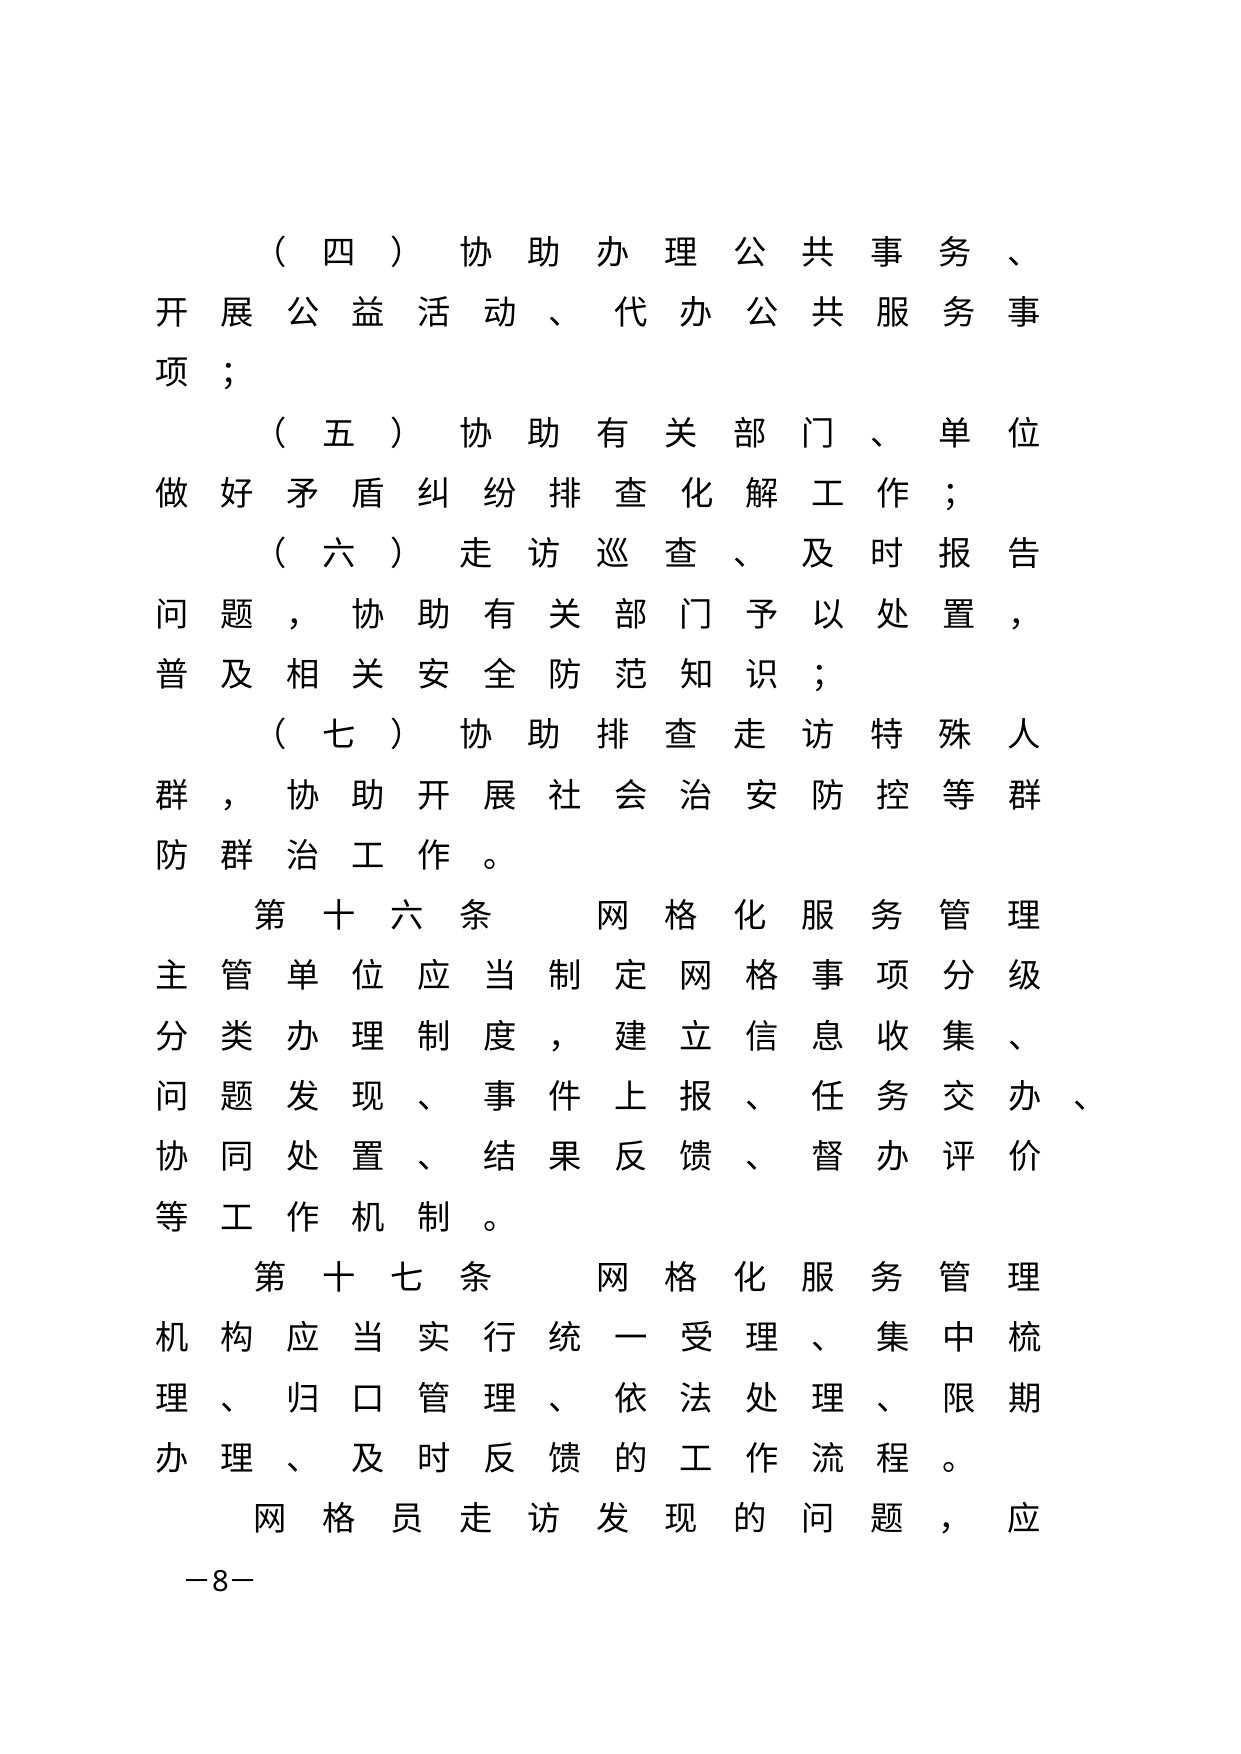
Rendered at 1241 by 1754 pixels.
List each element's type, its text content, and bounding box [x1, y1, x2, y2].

text （四）协助办理公共事务、开展公益活动、代办公共服务事项； [155, 219, 1073, 400]
text 网格员走访发现的问题，应当及时采集核实、登记上报，并在职责范围内自行处理；不能自行处理的，及时上报并协助解决。 [155, 1486, 1073, 1546]
text 第十七条 网格化服务管理机构应当实行统一受理、集中梳理、归口管理、依法处理、限期办理、及时反馈的工作流程。 [155, 1245, 1073, 1486]
text 第十六条 网格化服务管理主管单位应当制定网格事项分级分类办理制度，建立信息收集、问题发现、事件上报、任务交办、协同处置、结果反馈、督办评价等工作机制。 [155, 883, 1073, 1245]
text （五）协助有关部门、单位做好矛盾纠纷排查化解工作； [155, 400, 1073, 521]
text （七）协助排查走访特殊人群，协助开展社会治安防控等群防群治工作。 [155, 702, 1073, 883]
text （六）走访巡查、及时报告问题，协助有关部门予以处置，普及相关安全防范知识； [155, 521, 1073, 702]
